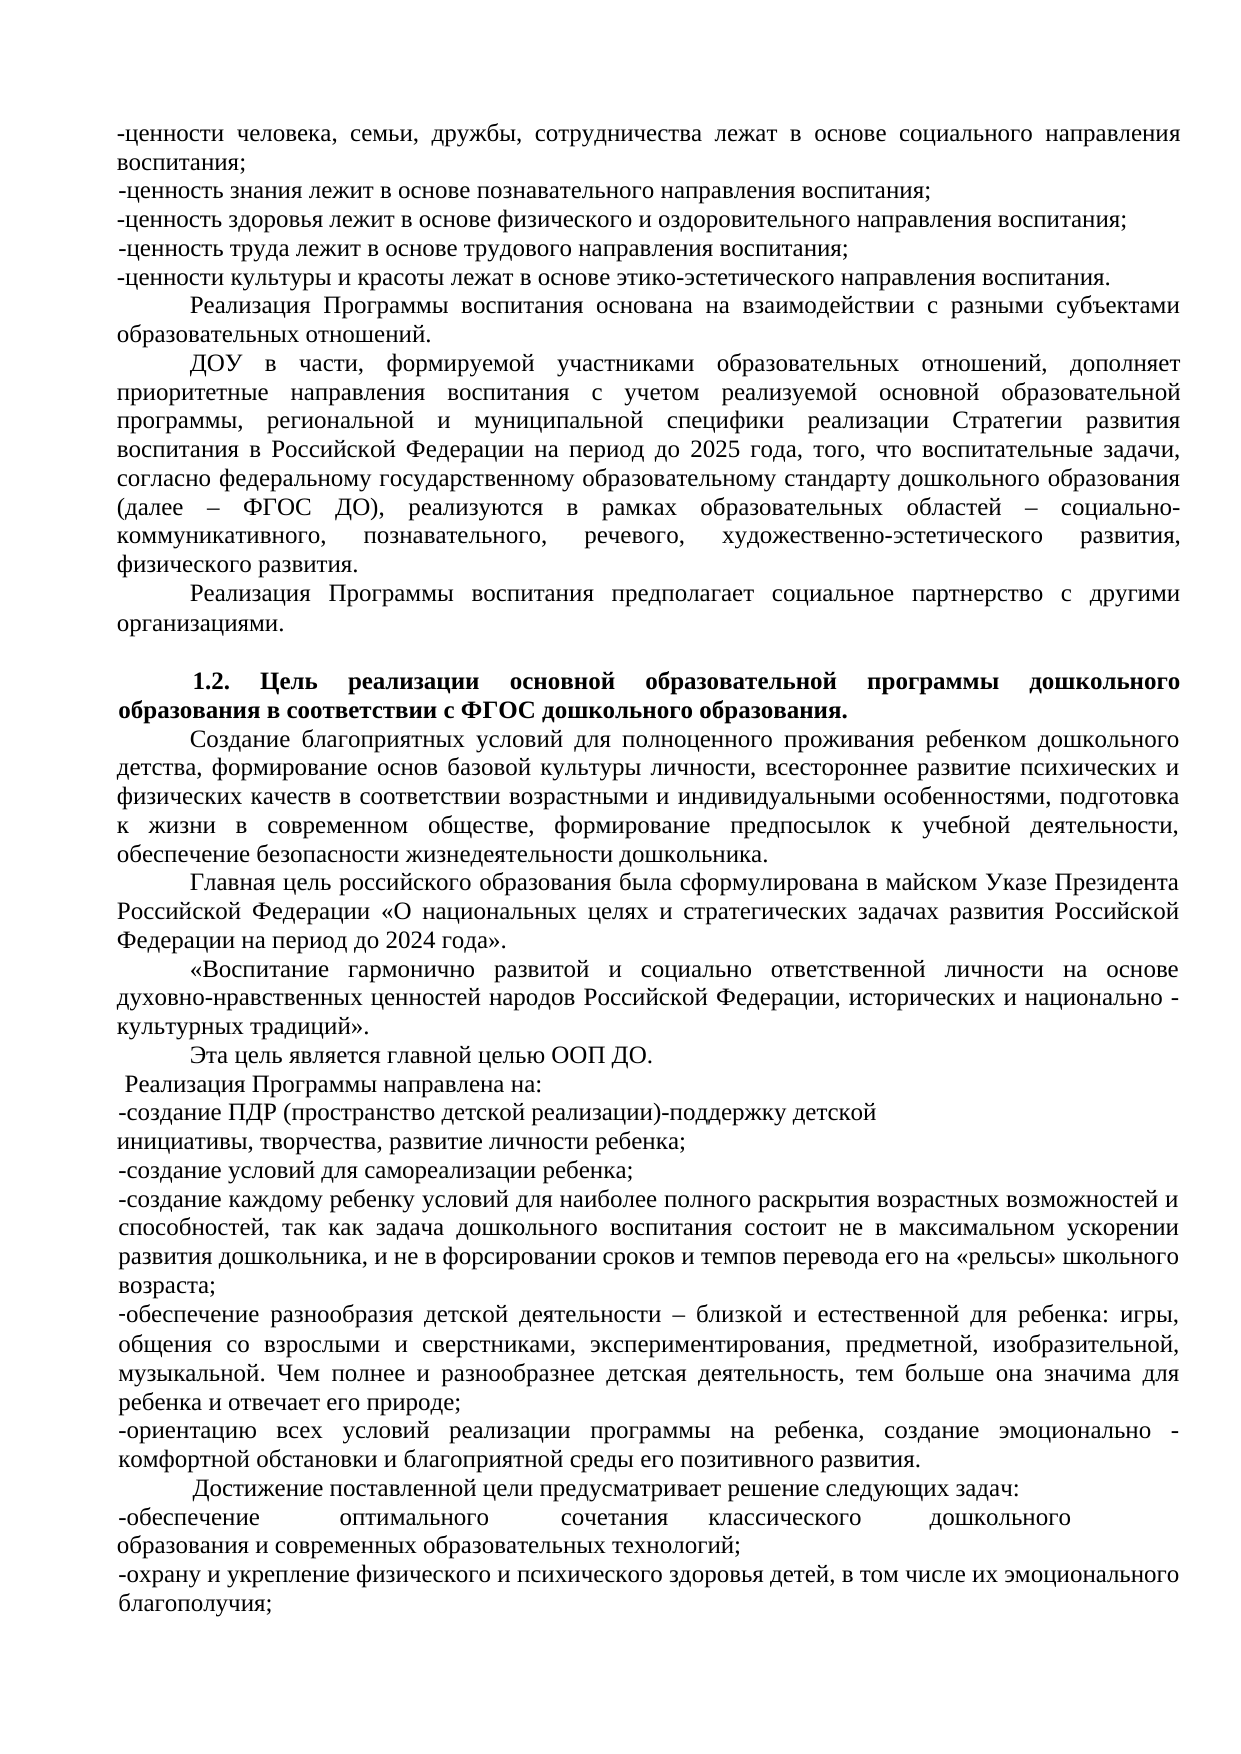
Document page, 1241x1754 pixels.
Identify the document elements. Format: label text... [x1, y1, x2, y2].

text ДОУ в части, формируемой участниками образовательных отношений, дополняет приоритетные направления воспитания с учетом реализуемой основной образовательной программы, региональной и муниципальной специфики реализации Стратегии развития воспитания в Российской Федерации на период до 2025 года, того, что воспитательные задачи, согласно федеральному государственному образовательному стандарту дошкольного образования (далее – ФГОС ДО), реализуются в рамках образовательных областей – социально-коммуникативного, познавательного, речевого, художественно-эстетического развития, физического развития. [117, 348, 1181, 578]
text инициативы, творчества, развитие личности ребенка; [117, 1126, 1180, 1155]
text -ориентацию всех условий реализации программы на ребенка, создание эмоционально - комфортной обстановки и благоприятной среды его позитивного развития. [118, 1415, 1180, 1473]
text -обеспечение оптимального сочетания классического дошкольного [118, 1502, 1180, 1530]
text -создание условий для самореализации ребенка; [118, 1155, 1180, 1184]
text Реализация Программы воспитания основана на взаимодействии с разными субъектами образовательных отношений. [117, 291, 1181, 348]
text Достижение поставленной цели предусматривает решение следующих задач: [192, 1473, 1180, 1502]
text Реализация Программы воспитания предполагает социальное партнерство с другими организациями. [117, 578, 1181, 637]
text образования и современных образовательных технологий; [117, 1530, 1180, 1559]
text -создание ПДР (пространство детской реализации)-поддержку детской [118, 1097, 1180, 1126]
text -ценность знания лежит в основе познавательного направления воспитания; [118, 176, 1181, 204]
text Главная цель российского образования была сформулирована в майском Указе Президента Российской Федерации «О национальных целях и стратегических задачах развития Российской Федерации на период до 2024 года». [117, 867, 1180, 954]
text -ценности человека, семьи, дружбы, сотрудничества лежат в основе социального направления воспитания; [117, 118, 1181, 176]
text -создание каждому ребенку условий для наиболее полного раскрытия возрастных возможностей и способностей, так как задача дошкольного воспитания состоит не в максимальном ускорении развития дошкольника, и не в форсировании сроков и темпов перевода его на «рельсы» школьного возраста; [118, 1184, 1180, 1299]
text Создание благоприятных условий для полноценного проживания ребенком дошкольного детства, формирование основ базовой культуры личности, всестороннее развитие психических и физических качеств в соответствии возрастными и индивидуальными особенностями, подготовка к жизни в современном обществе, формирование предпосылок к учебной деятельности, обеспечение безопасности жизнедеятельности дошкольника. [117, 724, 1180, 867]
text -обеспечение разнообразия детской деятельности – близкой и естественной для ребенка: игры, общения со взрослыми и сверстниками, экспериментирования, предметной, изобразительной, музыкальной. Чем полнее и разнообразнее детская деятельность, тем больше она значима для ребенка и отвечает его природе; [118, 1299, 1180, 1415]
text Реализация Программы направлена на: [118, 1069, 1180, 1097]
text -ценности культуры и красоты лежат в основе этико-эстетического направления воспитания. [117, 262, 1181, 291]
text -охрану и укрепление физического и психического здоровья детей, в том числе их эмоционального благополучия; [118, 1559, 1180, 1617]
text Эта цель является главной целью ООП ДО. [117, 1040, 1180, 1069]
text -ценность труда лежит в основе трудового направления воспитания; [118, 233, 1181, 262]
text -ценность здоровья лежит в основе физического и оздоровительного направления воспитания; [117, 204, 1181, 233]
text 1.2. Цель реализации основной образовательной программы дошкольного образования в соответствии с ФГОС дошкольного образования. [118, 666, 1181, 724]
text «Воспитание гармонично развитой и социально ответственной личности на основе духовно-нравственных ценностей народов Российской Федерации, исторических и национально - культурных традиций». [117, 954, 1180, 1040]
